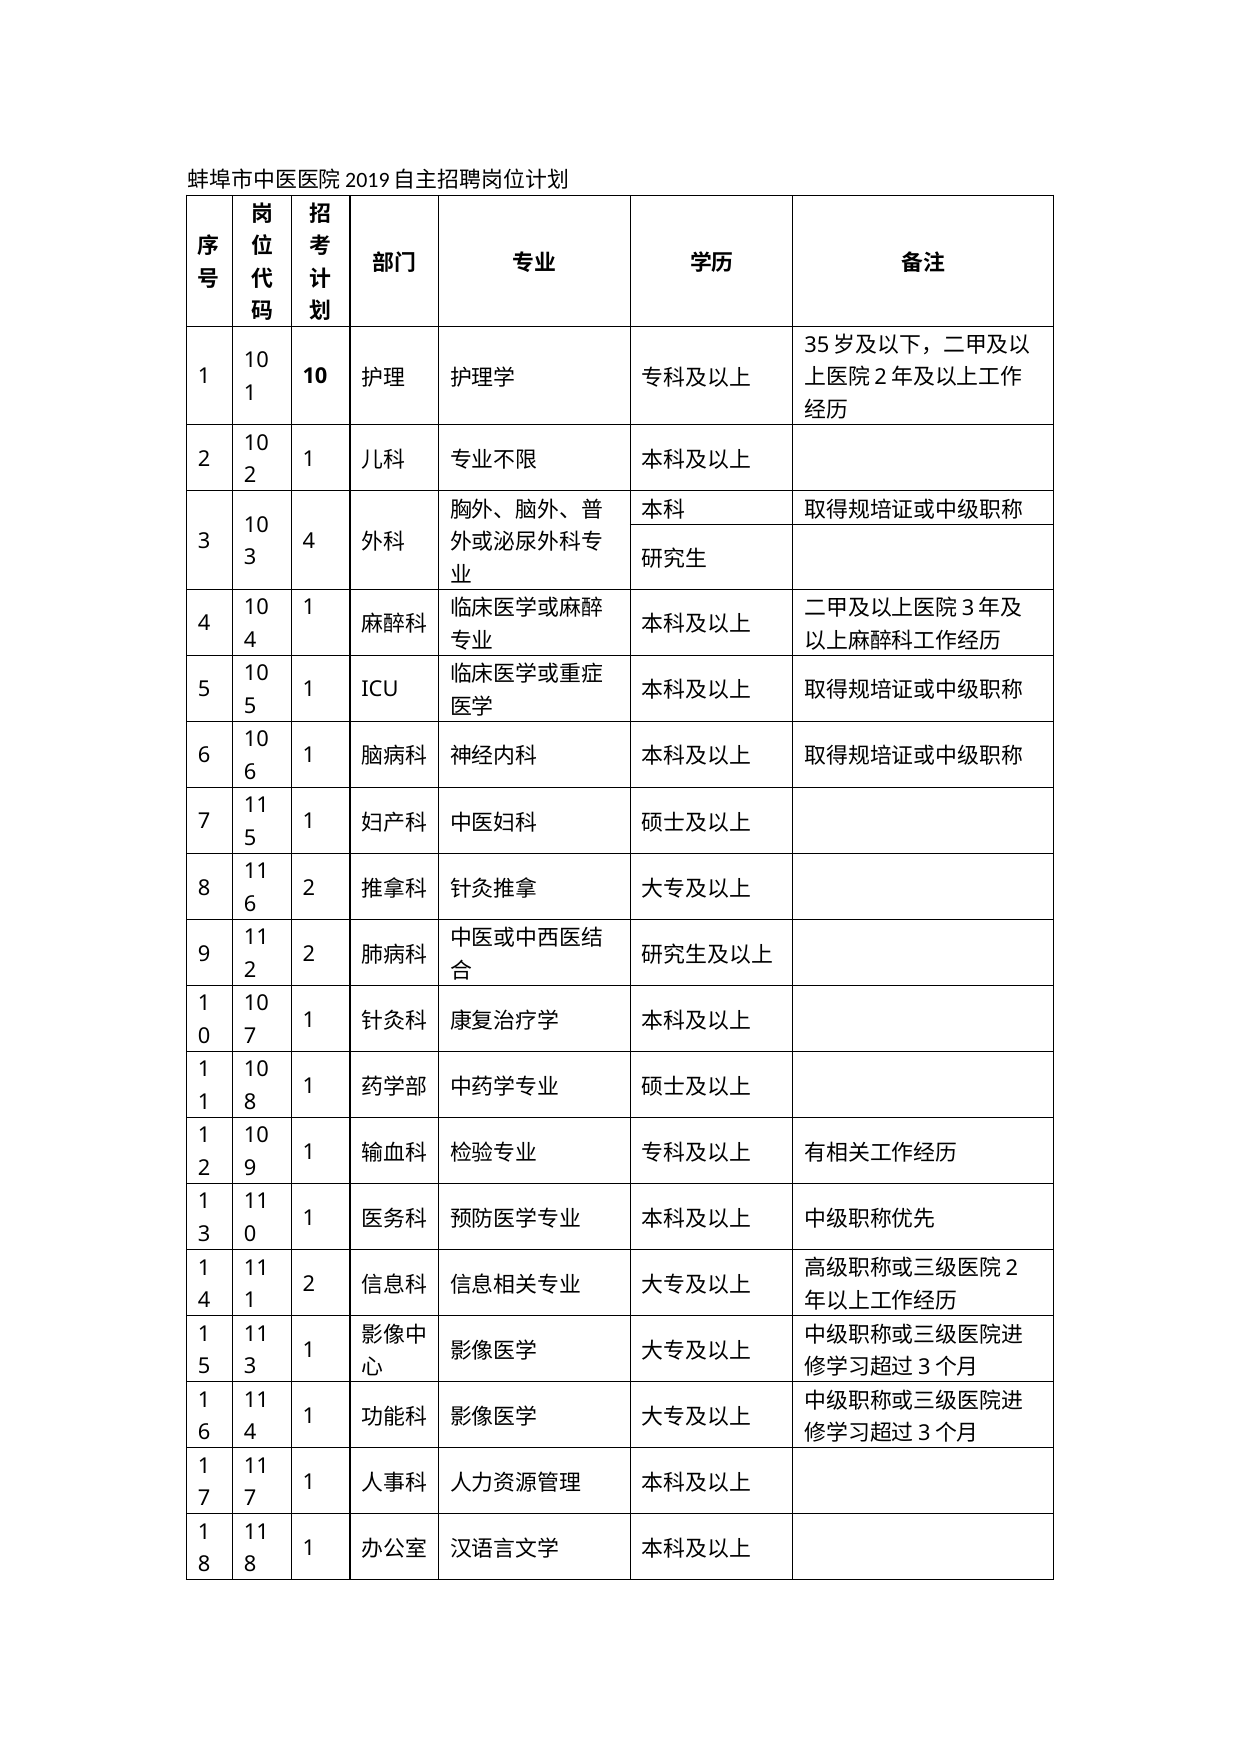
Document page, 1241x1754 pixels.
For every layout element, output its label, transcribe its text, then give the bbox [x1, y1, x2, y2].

table_cell 2 [292, 1250, 349, 1315]
table_cell 本科及以上 [631, 425, 792, 490]
table_cell 儿科 [351, 425, 438, 490]
table_cell 118 [233, 1514, 291, 1579]
table_cell 大专及以上 [631, 854, 792, 919]
table_cell 104 [233, 590, 291, 655]
table_cell 本科及以上 [631, 1184, 792, 1249]
table_cell 1 [292, 656, 349, 721]
table_cell 影像医学 [439, 1316, 630, 1381]
table_cell 取得规培证或中级职称 [793, 722, 1053, 787]
table_cell 13 [187, 1184, 232, 1249]
table_cell 高级职称或三级医院2年以上工作经历 [793, 1250, 1053, 1315]
table_cell 中级职称或三级医院进修学习超过3个月 [793, 1316, 1053, 1381]
table_cell 1 [292, 1052, 349, 1117]
table_cell 检验专业 [439, 1118, 630, 1183]
table_cell 1 [292, 1514, 349, 1579]
table_cell 101 [233, 327, 291, 424]
table_cell 取得规培证或中级职称 [793, 491, 1053, 524]
table_cell 2 [292, 854, 349, 919]
table_cell 大专及以上 [631, 1382, 792, 1447]
table_header 部门 [351, 196, 438, 326]
table_cell 研究生及以上 [631, 920, 792, 985]
table_cell 16 [187, 1382, 232, 1447]
table_cell 医务科 [351, 1184, 438, 1249]
table_cell 妇产科 [351, 788, 438, 853]
table_cell 105 [233, 656, 291, 721]
table_cell 人力资源管理 [439, 1448, 630, 1513]
table_cell 本科及以上 [631, 656, 792, 721]
table_cell 11 [187, 1052, 232, 1117]
table_header 备注 [793, 196, 1053, 326]
table_cell 114 [233, 1382, 291, 1447]
table_header 岗位代码 [233, 196, 291, 326]
table_cell 4 [292, 491, 349, 589]
table_cell 112 [233, 920, 291, 985]
table_cell 针灸推拿 [439, 854, 630, 919]
table_cell 临床医学或麻醉专业 [439, 590, 630, 655]
table_cell 中医或中西医结合 [439, 920, 630, 985]
table_cell 117 [233, 1448, 291, 1513]
table_cell 推拿科 [351, 854, 438, 919]
table_cell 二甲及以上医院3年及以上麻醉科工作经历 [793, 590, 1053, 655]
table_cell 113 [233, 1316, 291, 1381]
table_cell [793, 1514, 1053, 1579]
table_cell [793, 1448, 1053, 1513]
table_cell 本科及以上 [631, 1514, 792, 1579]
table_cell 108 [233, 1052, 291, 1117]
table_cell 10 [292, 327, 349, 424]
table_cell 7 [187, 788, 232, 853]
table_header 序号 [187, 196, 232, 326]
table_cell 10 [187, 986, 232, 1051]
table_cell 针灸科 [351, 986, 438, 1051]
table_cell 信息相关专业 [439, 1250, 630, 1315]
table_cell 药学部 [351, 1052, 438, 1117]
table_cell 1 [292, 1382, 349, 1447]
table_cell 107 [233, 986, 291, 1051]
table_header 招考计划 [292, 196, 349, 326]
table_cell 本科及以上 [631, 986, 792, 1051]
table_cell 109 [233, 1118, 291, 1183]
table_cell 103 [233, 491, 291, 589]
table_cell 1 [292, 1448, 349, 1513]
table_cell 专科及以上 [631, 1118, 792, 1183]
table_cell 18 [187, 1514, 232, 1579]
table_cell 脑病科 [351, 722, 438, 787]
table_cell 本科及以上 [631, 1448, 792, 1513]
table_cell 8 [187, 854, 232, 919]
table_cell 2 [292, 920, 349, 985]
table_cell 9 [187, 920, 232, 985]
table_cell 硕士及以上 [631, 788, 792, 853]
table_cell [793, 854, 1053, 919]
table_cell 115 [233, 788, 291, 853]
table_cell 信息科 [351, 1250, 438, 1315]
table_cell [793, 525, 1053, 589]
table_cell 15 [187, 1316, 232, 1381]
table_cell 大专及以上 [631, 1250, 792, 1315]
table_cell 本科及以上 [631, 722, 792, 787]
table_cell 肺病科 [351, 920, 438, 985]
table_cell 硕士及以上 [631, 1052, 792, 1117]
table_cell 影像中心 [351, 1316, 438, 1381]
table_cell 护理 [351, 327, 438, 424]
table_cell 输血科 [351, 1118, 438, 1183]
table_cell 106 [233, 722, 291, 787]
table_cell 影像医学 [439, 1382, 630, 1447]
table_cell 汉语言文学 [439, 1514, 630, 1579]
table_cell 1 [292, 788, 349, 853]
table_cell 111 [233, 1250, 291, 1315]
table_cell 2 [187, 425, 232, 490]
table_cell 取得规培证或中级职称 [793, 656, 1053, 721]
table_cell 1 [187, 327, 232, 424]
table_cell 102 [233, 425, 291, 490]
table_cell 康复治疗学 [439, 986, 630, 1051]
table_cell 大专及以上 [631, 1316, 792, 1381]
table_cell 胸外、脑外、普外或泌尿外科专业 [439, 491, 630, 589]
table_cell 6 [187, 722, 232, 787]
table_cell 1 [292, 425, 349, 490]
table_header 专业 [439, 196, 630, 326]
table_cell 110 [233, 1184, 291, 1249]
table_cell 中级职称优先 [793, 1184, 1053, 1249]
table_cell 35岁及以下，二甲及以上医院2年及以上工作经历 [793, 327, 1053, 424]
table_cell 外科 [351, 491, 438, 589]
table_cell 17 [187, 1448, 232, 1513]
table_cell 14 [187, 1250, 232, 1315]
table_cell 专科及以上 [631, 327, 792, 424]
table_cell 1 [292, 1316, 349, 1381]
table_cell 中级职称或三级医院进修学习超过3个月 [793, 1382, 1053, 1447]
table_cell ICU [351, 656, 438, 721]
table_cell 1 [292, 986, 349, 1051]
table_cell 功能科 [351, 1382, 438, 1447]
table_cell 研究生 [631, 525, 792, 589]
table_cell 1 [292, 722, 349, 787]
table_cell 4 [187, 590, 232, 655]
table_cell 预防医学专业 [439, 1184, 630, 1249]
table_cell 1 [292, 1118, 349, 1183]
table_cell 神经内科 [439, 722, 630, 787]
table_cell 专业不限 [439, 425, 630, 490]
table_cell 116 [233, 854, 291, 919]
table_cell 临床医学或重症医学 [439, 656, 630, 721]
table_cell 本科及以上 [631, 590, 792, 655]
table_cell 3 [187, 491, 232, 589]
table_cell 1 [292, 590, 349, 655]
table_cell 中药学专业 [439, 1052, 630, 1117]
table_cell [793, 920, 1053, 985]
table_cell [793, 1052, 1053, 1117]
table_cell [793, 425, 1053, 490]
table_cell 12 [187, 1118, 232, 1183]
table_header 学历 [631, 196, 792, 326]
table_cell [793, 986, 1053, 1051]
table_cell 本科 [631, 491, 792, 524]
table_cell [793, 788, 1053, 853]
table_cell 中医妇科 [439, 788, 630, 853]
table_cell 5 [187, 656, 232, 721]
table_cell 人事科 [351, 1448, 438, 1513]
table_cell 有相关工作经历 [793, 1118, 1053, 1183]
table_cell 办公室 [351, 1514, 438, 1579]
table_cell 1 [292, 1184, 349, 1249]
table_cell 麻醉科 [351, 590, 438, 655]
table_cell 护理学 [439, 327, 630, 424]
text 蚌埠市中医医院2019自主招聘岗位计划 [187, 162, 1053, 194]
